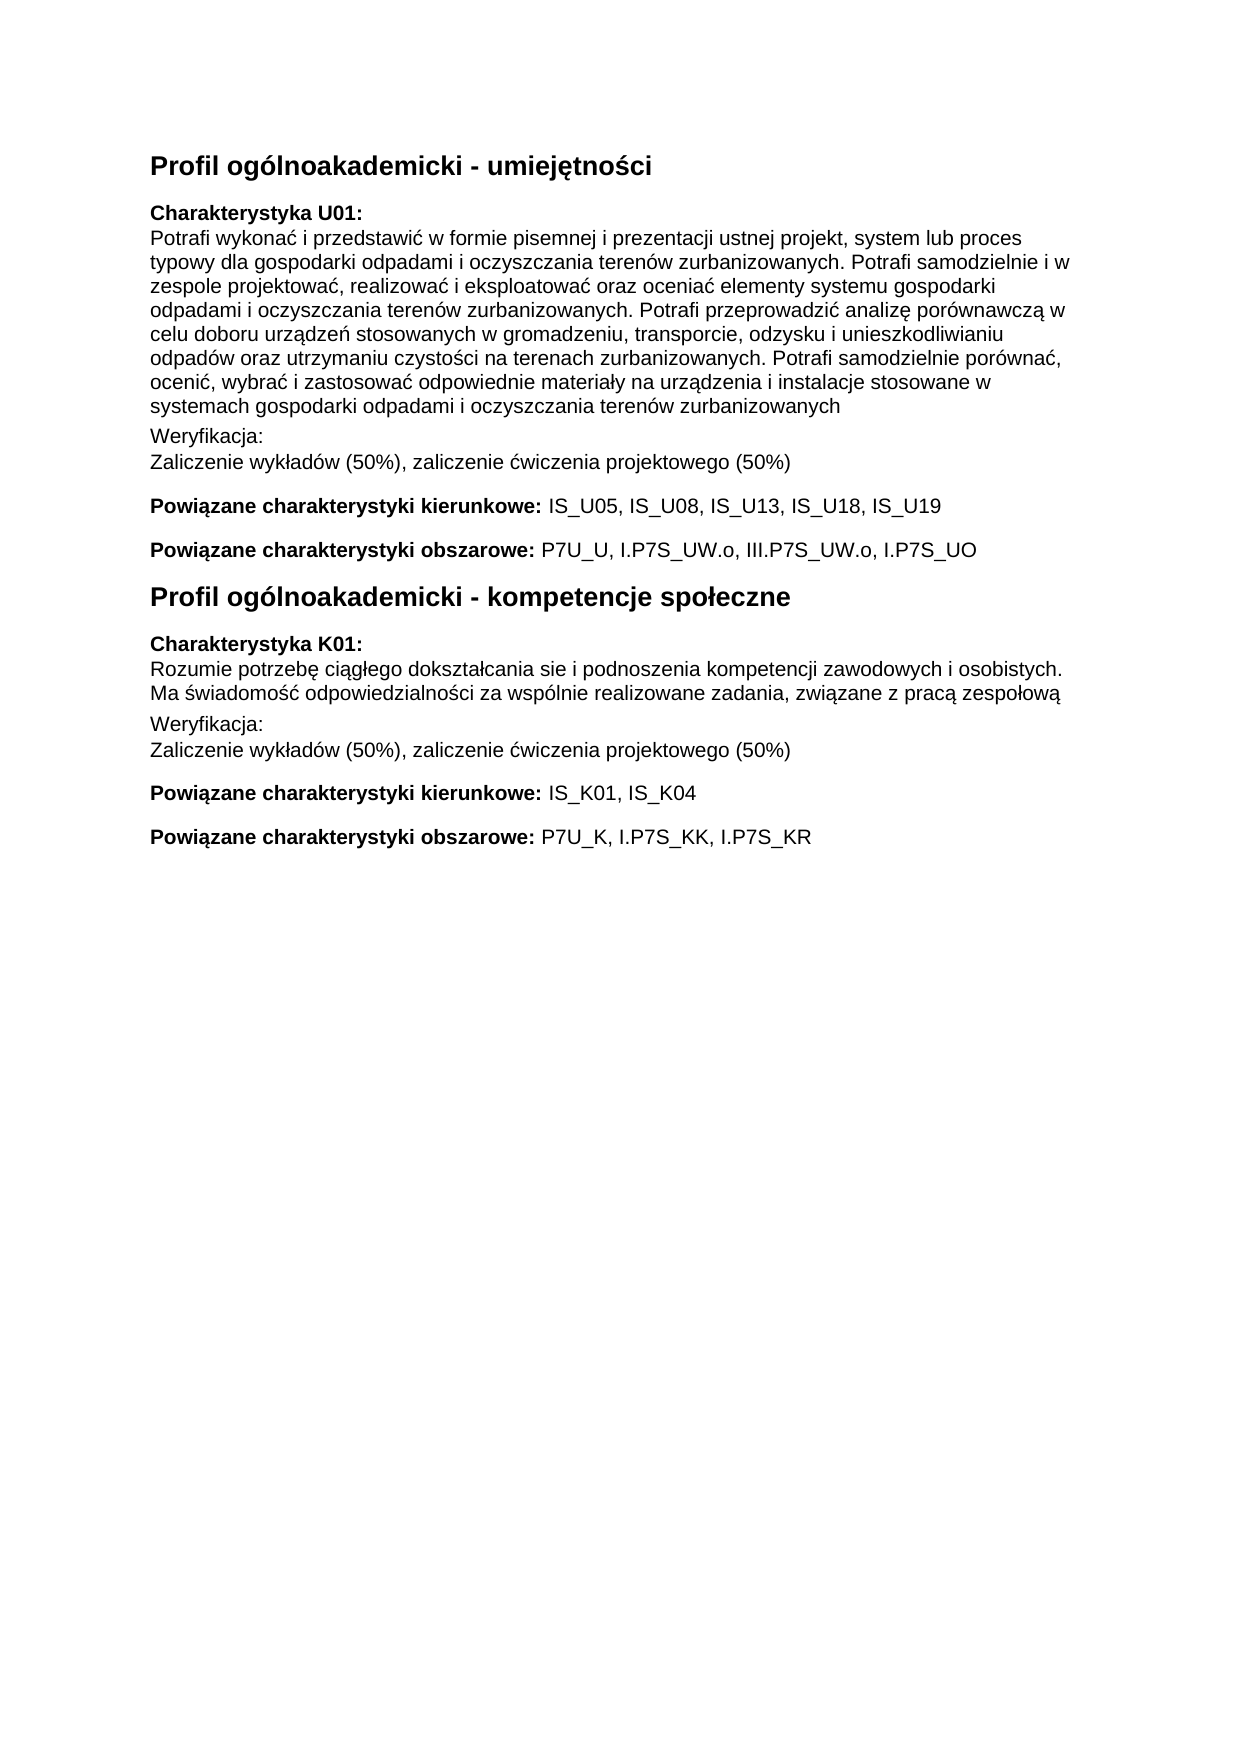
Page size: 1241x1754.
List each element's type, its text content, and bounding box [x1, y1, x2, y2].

text Potrafi wykonać i przedstawić w formie pisemnej i prezentacji ustnej projekt, system lub proces typowy dla gospodarki odpadami i oczyszczania terenów zurbanizowanych. Potrafi samodzielnie i w zespole projektować, realizować i eksploatować oraz oceniać elementy systemu gospodarki odpadami i oczyszczania terenów zurbanizowanych. Potrafi przeprowadzić analizę porównawczą w celu doboru urządzeń stosowanych w gromadzeniu, transporcie, odzysku i unieszkodliwianiu odpadów oraz utrzymaniu czystości na terenach zurbanizowanych. Potrafi samodzielnie porównać, ocenić, wybrać i zastosować odpowiednie materiały na urządzenia i instalacje stosowane w systemach gospodarki odpadami i oczyszczania terenów zurbanizowanych [150, 226, 1090, 418]
text Weryfikacja: [150, 424, 1090, 448]
text Powiązane charakterystyki kierunkowe: IS_K01, IS_K04 [150, 781, 1090, 805]
text Zaliczenie wykładów (50%), zaliczenie ćwiczenia projektowego (50%) [150, 450, 1090, 474]
text Zaliczenie wykładów (50%), zaliczenie ćwiczenia projektowego (50%) [150, 737, 1090, 761]
text Powiązane charakterystyki kierunkowe: IS_U05, IS_U08, IS_U13, IS_U18, IS_U19 [150, 494, 1090, 518]
subtitle Profil ogólnoakademicki - umiejętności [150, 150, 1090, 181]
text Weryfikacja: [150, 711, 1090, 735]
text Charakterystyka K01: [150, 632, 1090, 656]
text Powiązane charakterystyki obszarowe: P7U_K, I.P7S_KK, I.P7S_KR [150, 825, 1090, 849]
text Charakterystyka U01: [150, 201, 1090, 225]
text Rozumie potrzebę ciągłego dokształcania sie i podnoszenia kompetencji zawodowych i osobistych. Ma świadomość odpowiedzialności za wspólnie realizowane zadania, związane z pracą zespołową [150, 657, 1090, 705]
subtitle Profil ogólnoakademicki - kompetencje społeczne [150, 581, 1090, 612]
text Powiązane charakterystyki obszarowe: P7U_U, I.P7S_UW.o, III.P7S_UW.o, I.P7S_UO [150, 537, 1090, 561]
